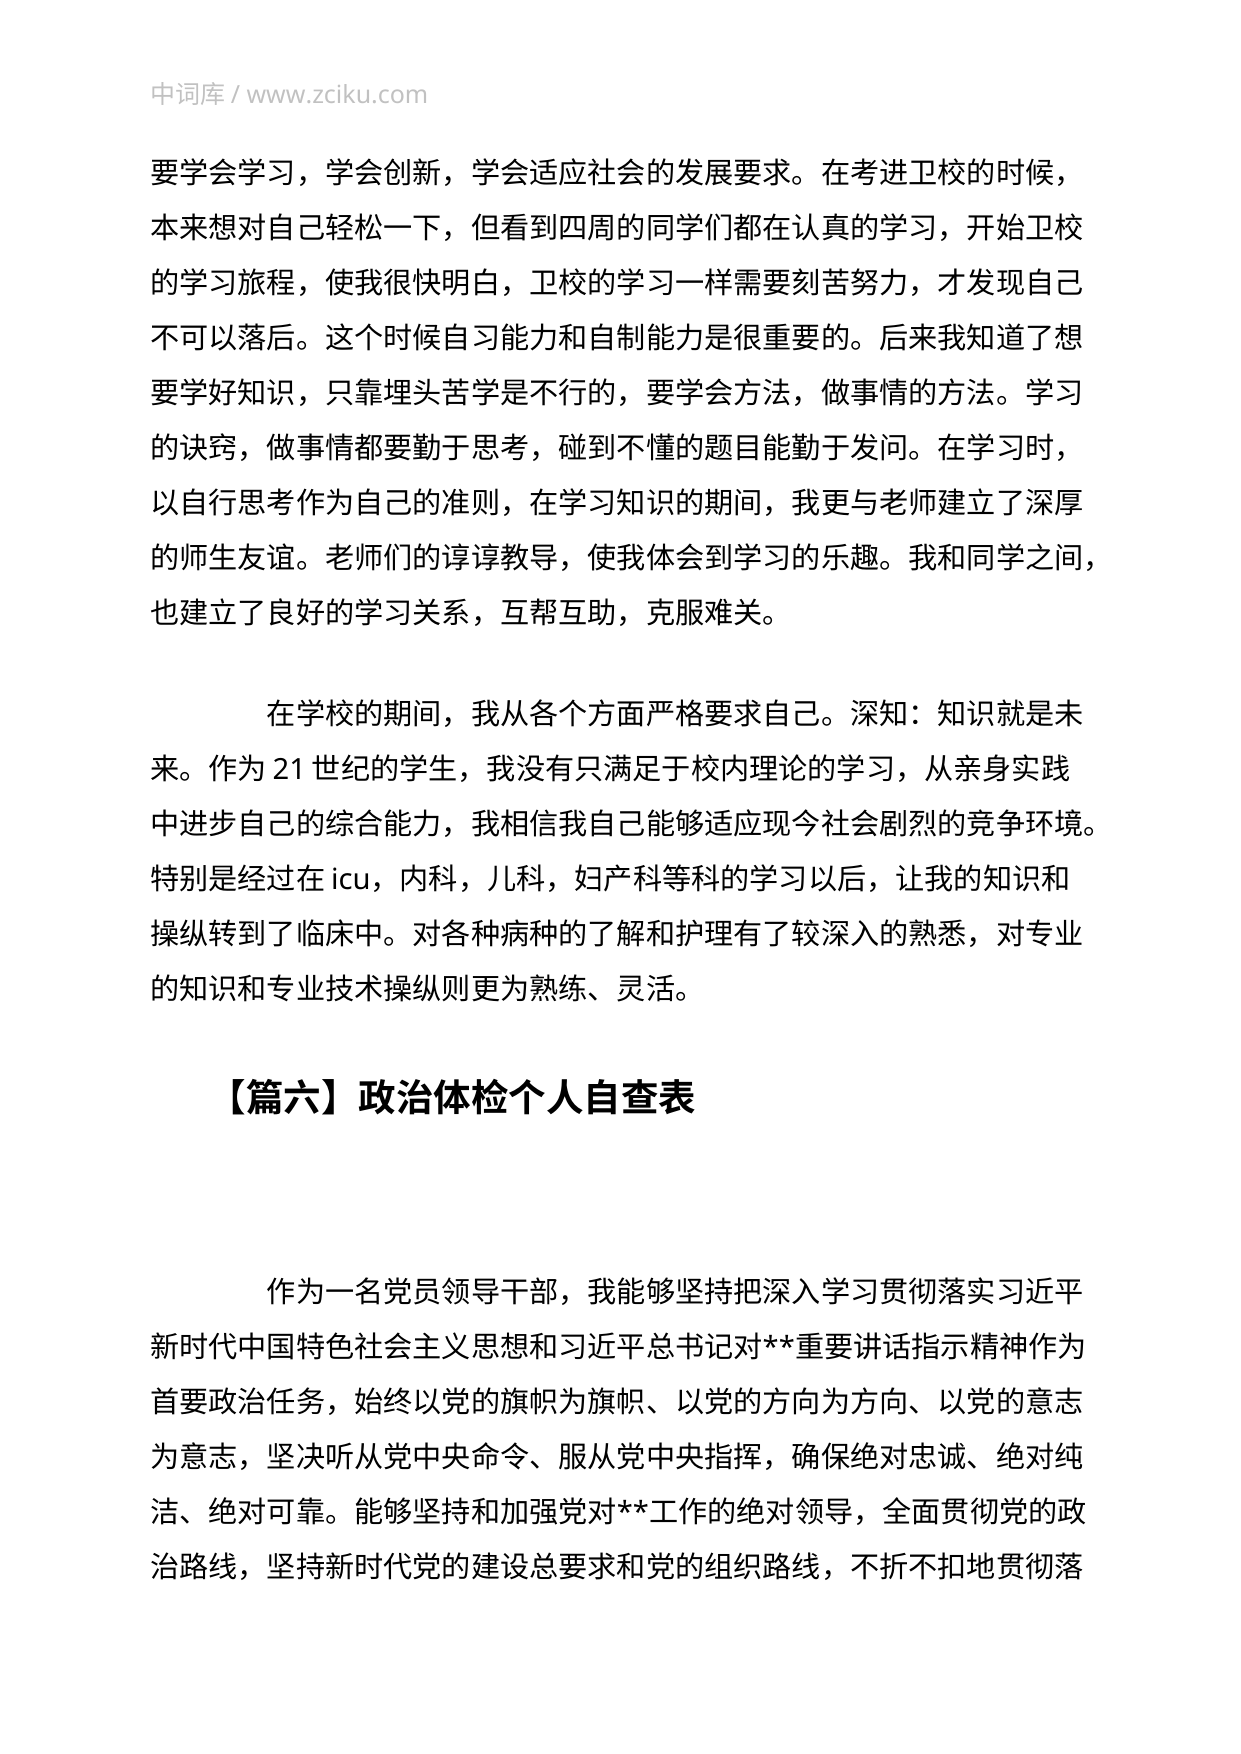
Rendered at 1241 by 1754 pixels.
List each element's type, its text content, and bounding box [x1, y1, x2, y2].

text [150, 1269, 1090, 1586]
text 在学校的期间，我从各个方面严格要求自己。深知：知识就是未来。作为21世纪的学生，我没有只满足于校内理论的学习，从亲身实践中进步自己的综合能力，我相信我自己能够适应现今社会剧烈的竞争环境。特别是经过在icu，内科，儿科，妇产科等科的学习以后，让我的知识和操纵转到了临床中。对各种病种的了解和护理有了较深入的熟悉，对专业的知识和专业技术操纵则更为熟练、灵活。 [150, 691, 1090, 1008]
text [150, 150, 1090, 631]
text 【篇六】政治体检个人自查表 [150, 1067, 1090, 1122]
